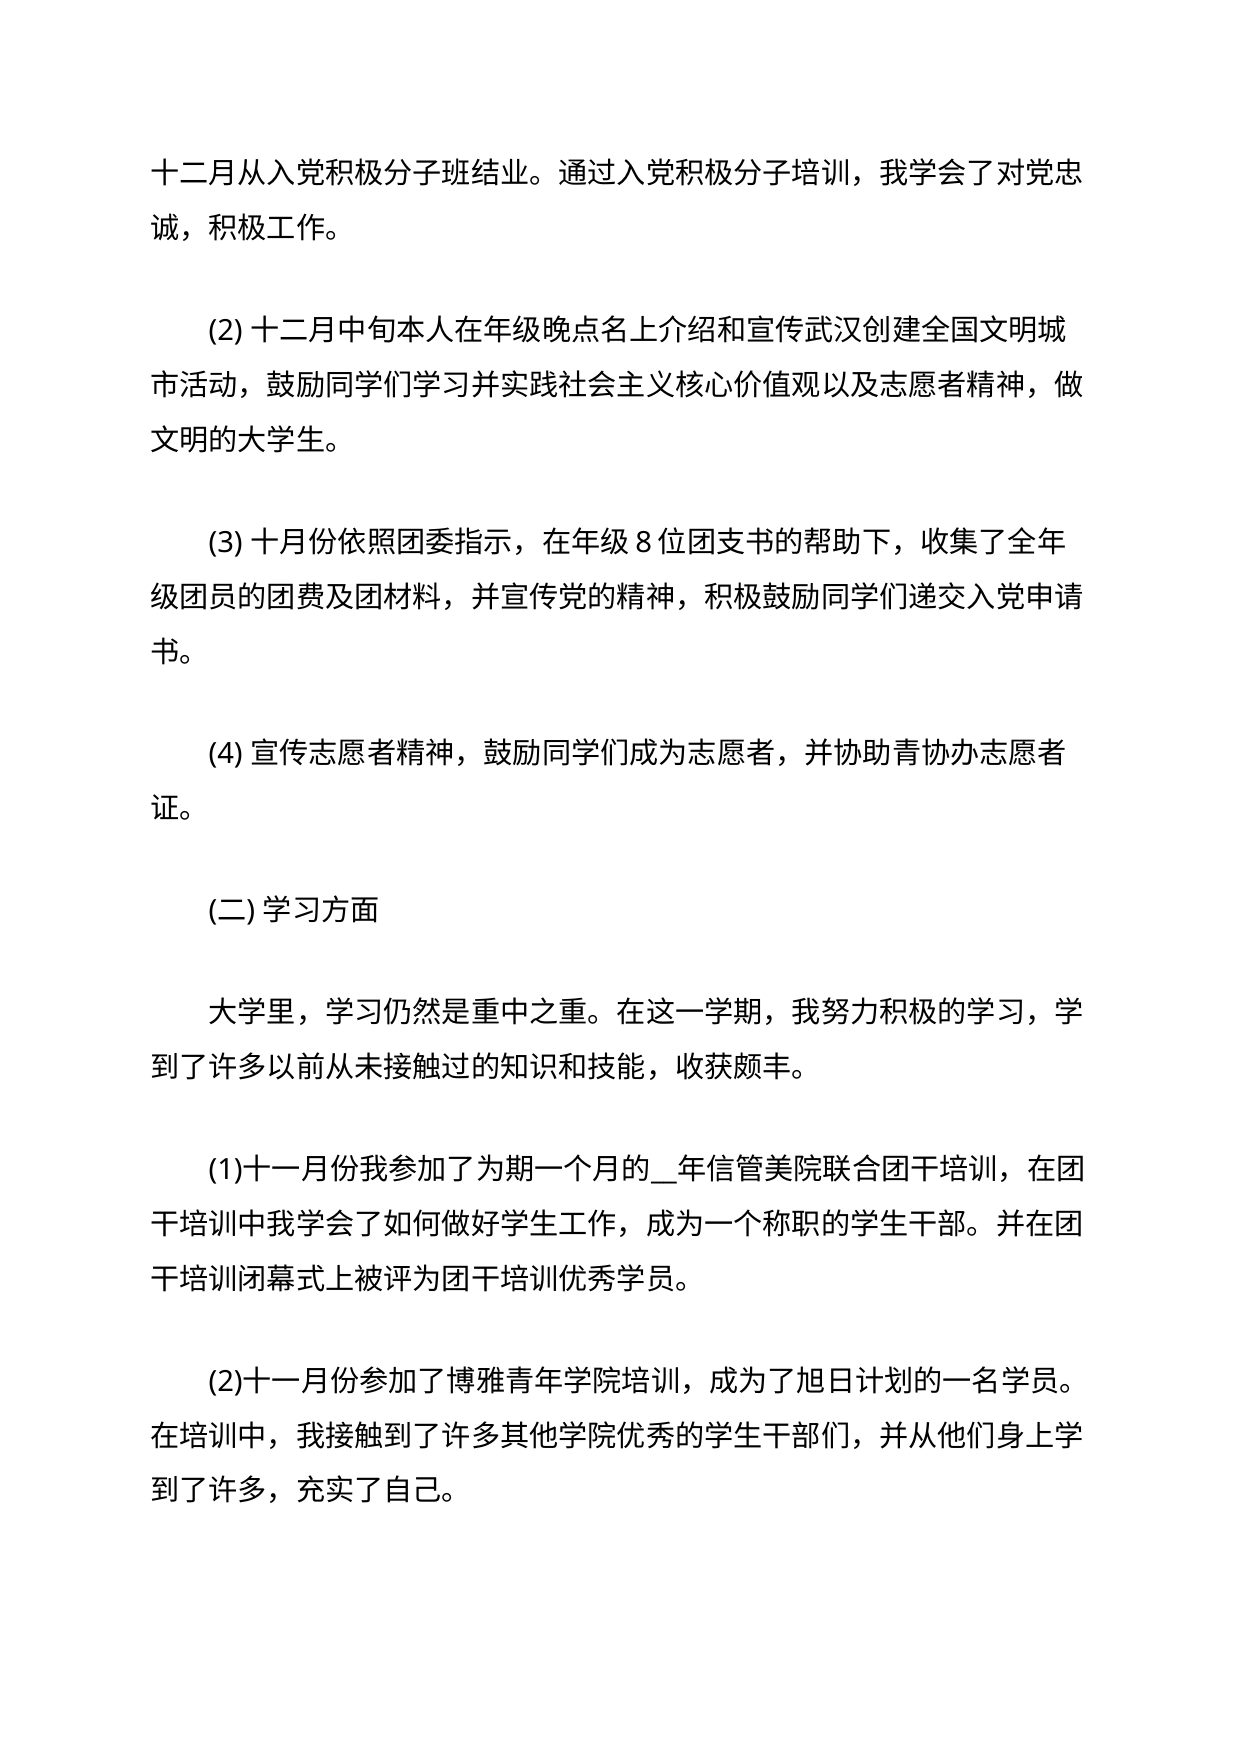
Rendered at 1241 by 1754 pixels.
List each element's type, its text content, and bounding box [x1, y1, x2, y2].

text (1)十一月份我参加了为期一个月的__年信管美院联合团干培训，在团干培训中我学会了如何做好学生工作，成为一个称职的学生干部。并在团干培训闭幕式上被评为团干培训优秀学员。 [150, 1145, 1090, 1298]
text (4) 宣传志愿者精神，鼓励同学们成为志愿者，并协助青协办志愿者证。 [150, 730, 1090, 827]
text 大学里，学习仍然是重中之重。在这一学期，我努力积极的学习，学到了许多以前从未接触过的知识和技能，收获颇丰。 [150, 989, 1090, 1086]
text (二) 学习方面 [150, 887, 1090, 929]
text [150, 150, 1090, 247]
text (3) 十月份依照团委指示，在年级8位团支书的帮助下，收集了全年级团员的团费及团材料，并宣传党的精神，积极鼓励同学们递交入党申请书。 [150, 518, 1090, 671]
text (2)十一月份参加了博雅青年学院培训，成为了旭日计划的一名学员。在培训中，我接触到了许多其他学院优秀的学生干部们，并从他们身上学到了许多，充实了自己。 [150, 1357, 1090, 1509]
text (2) 十二月中旬本人在年级晚点名上介绍和宣传武汉创建全国文明城市活动，鼓励同学们学习并实践社会主义核心价值观以及志愿者精神，做文明的大学生。 [150, 307, 1090, 459]
